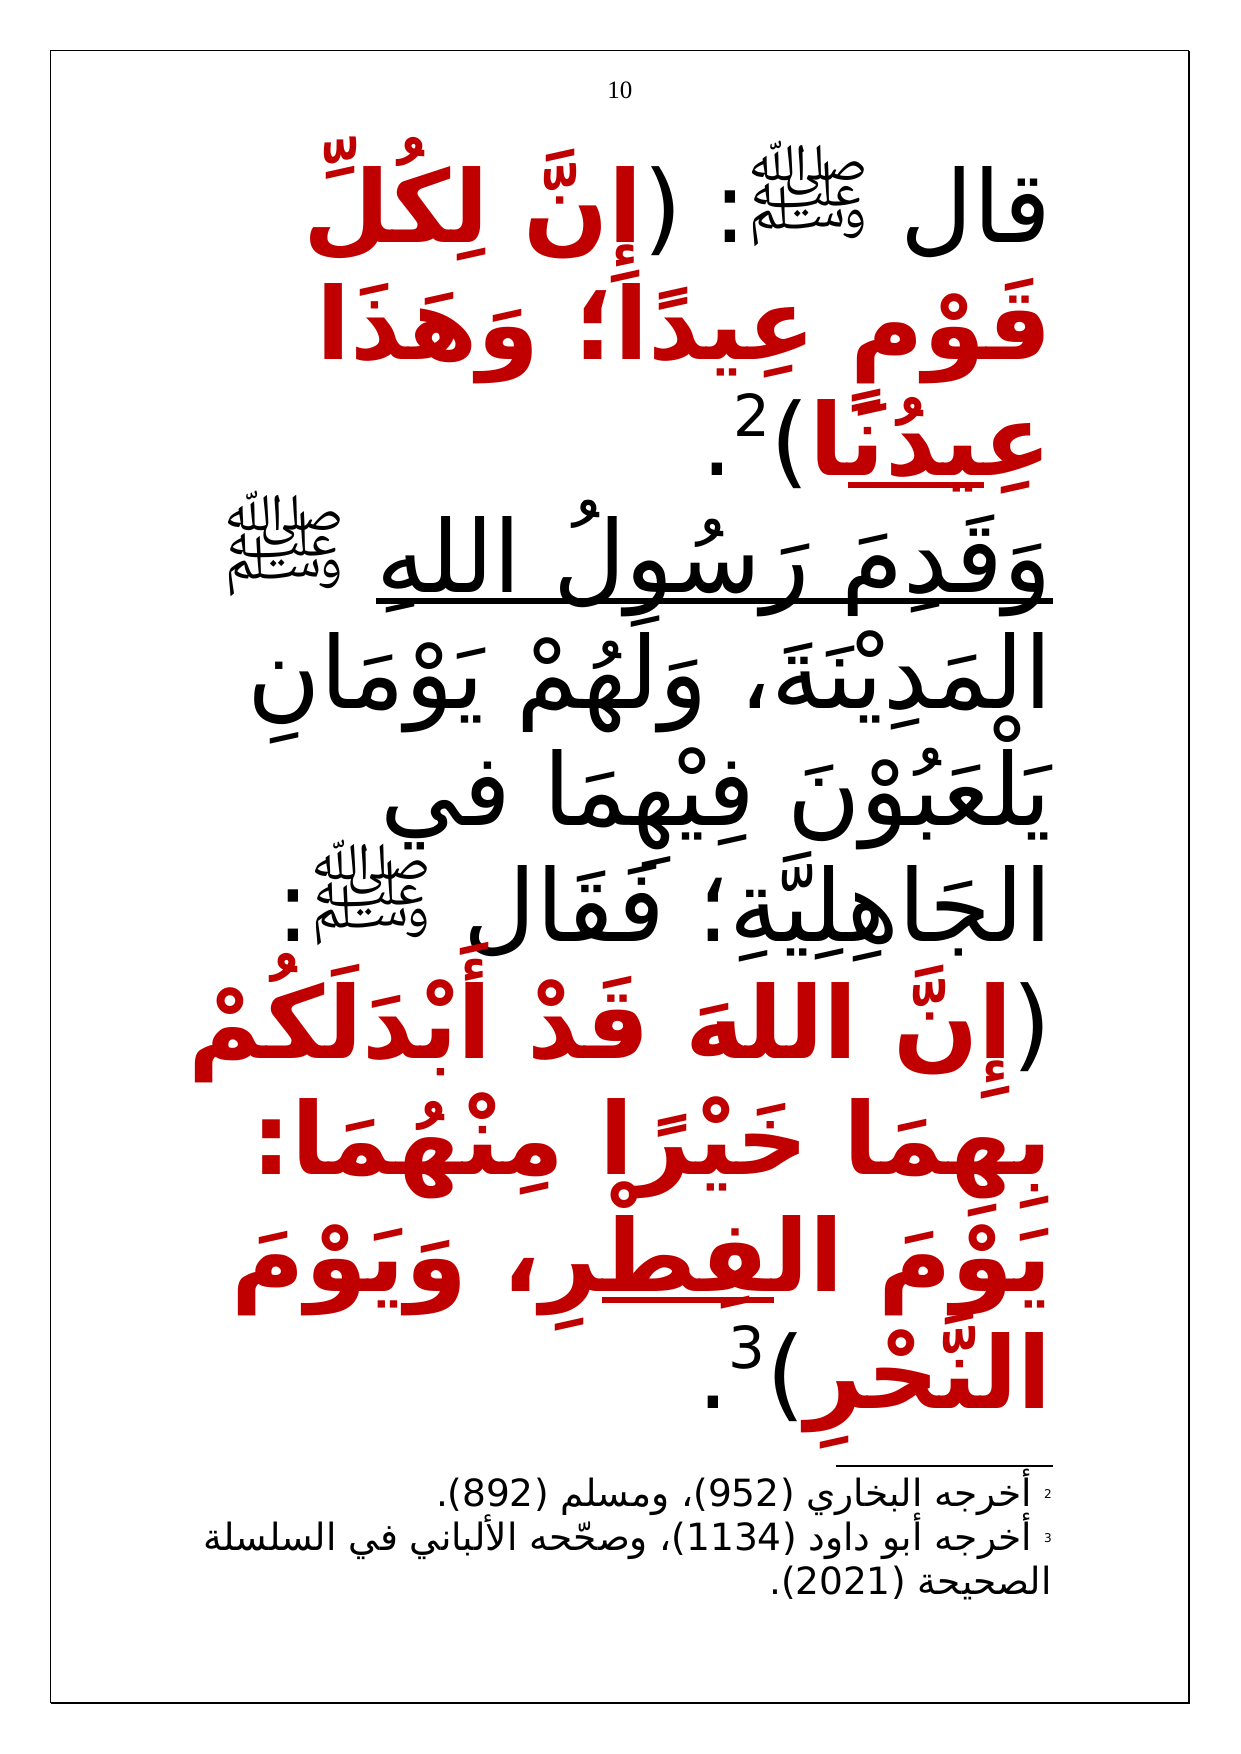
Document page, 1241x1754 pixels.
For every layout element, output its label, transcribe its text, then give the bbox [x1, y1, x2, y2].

text قال ﷺ: (إِنَّ لِكُلِّ قَوْمٍ عِيدًا؛ وَهَذَا عِيدُنَا). [187, 150, 1052, 499]
text وَقَدِمَ رَسُولُ اللهِ ﷺ المَدِيْنَةَ، وَلَهُمْ يَوْمَانِ يَلْعَبُوْنَ فِيْهِمَا في الجَاهِلِيَّةِ؛ فَقَال ﷺ: (إِنَّ اللهَ قَدْ أَبْدَلَكُمْ بِهِمَا خَيْرًا مِنْهُمَا: يَوْمَ الفِطْرِ، وَيَوْمَ النَّحْرِ). [187, 499, 1052, 1432]
